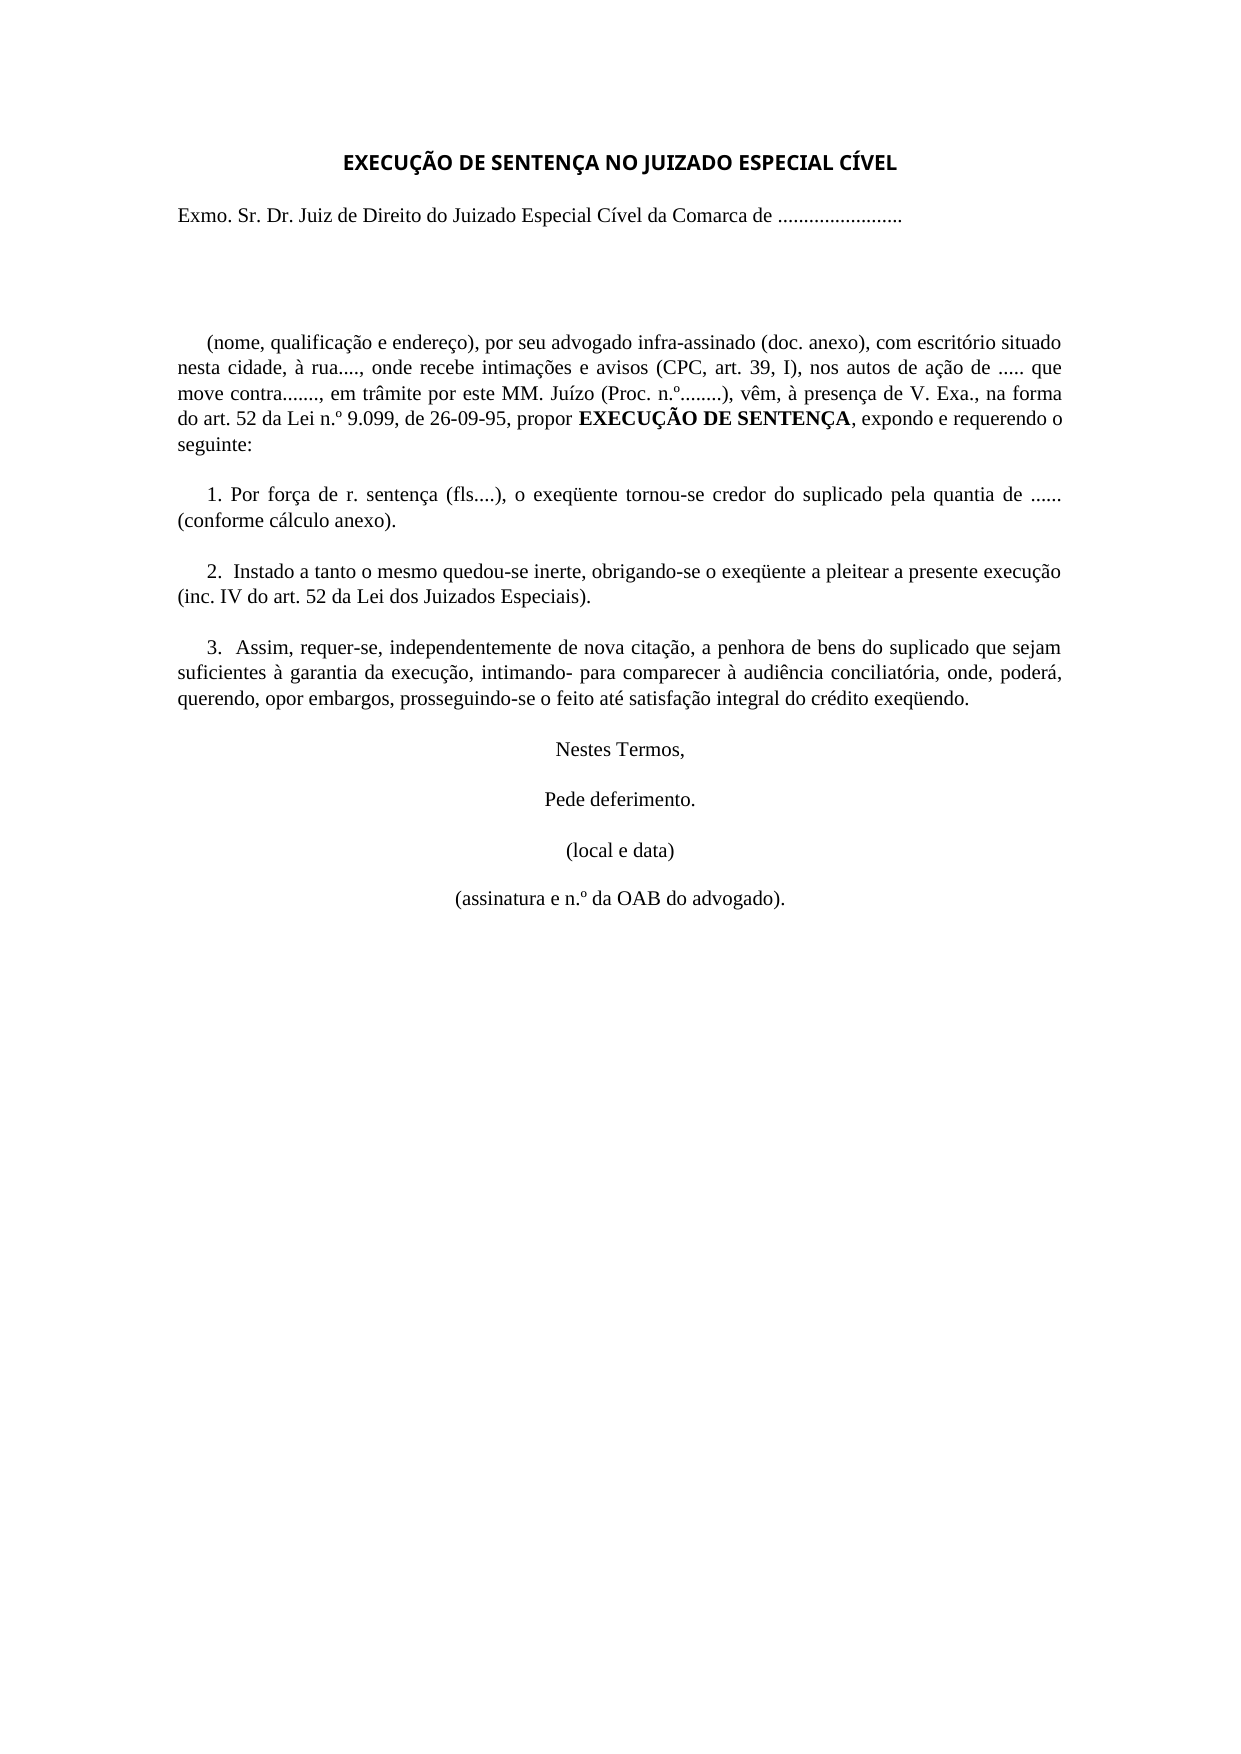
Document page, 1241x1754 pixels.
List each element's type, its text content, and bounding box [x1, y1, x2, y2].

text 1. Por força de r. sentença (fls....), o exeqüente tornou-se credor do suplicado pela quantia de ...... (conforme cálculo anexo). [177, 481, 1063, 532]
text 3. Assim, requer-se, independentemente de nova citação, a penhora de bens do suplicado que sejam suficientes à garantia da execução, intimando- para comparecer à audiência conciliatória, onde, poderá, querendo, opor embargos, prosseguindo-se o feito até satisfação integral do crédito exeqüendo. [177, 633, 1063, 710]
text Pede deferimento. [177, 786, 1063, 811]
text EXECUÇÃO DE SENTENÇA NO JUIZADO ESPECIAL CÍVEL [177, 148, 1063, 176]
text Exmo. Sr. Dr. Juiz de Direito do Juizado Especial Cível da Comarca de ........................ [177, 201, 1063, 227]
text Nestes Termos, [177, 735, 1063, 761]
text 2. Instado a tanto o mesmo quedou-se inerte, obrigando-se o exeqüente a pleitear a presente execução (inc. IV do art. 52 da Lei dos Juizados Especiais). [177, 557, 1063, 608]
text (nome, qualificação e endereço), por seu advogado infra-assinado (doc. anexo), com escritório situado nesta cidade, à rua...., onde recebe intimações e avisos (CPC, art. 39, I), nos autos de ação de ..... que move contra......., em trâmite por este MM. Juízo (Proc. n.º........), vêm, à presença de V. Exa., na forma do art. 52 da Lei n.º 9.099, de 26-09-95, propor EXECUÇÃO DE SENTENÇA, expondo e requerendo o seguinte: [177, 328, 1063, 456]
text (assinatura e n.º da OAB do advogado). [177, 886, 1063, 910]
text (local e data) [177, 837, 1063, 862]
